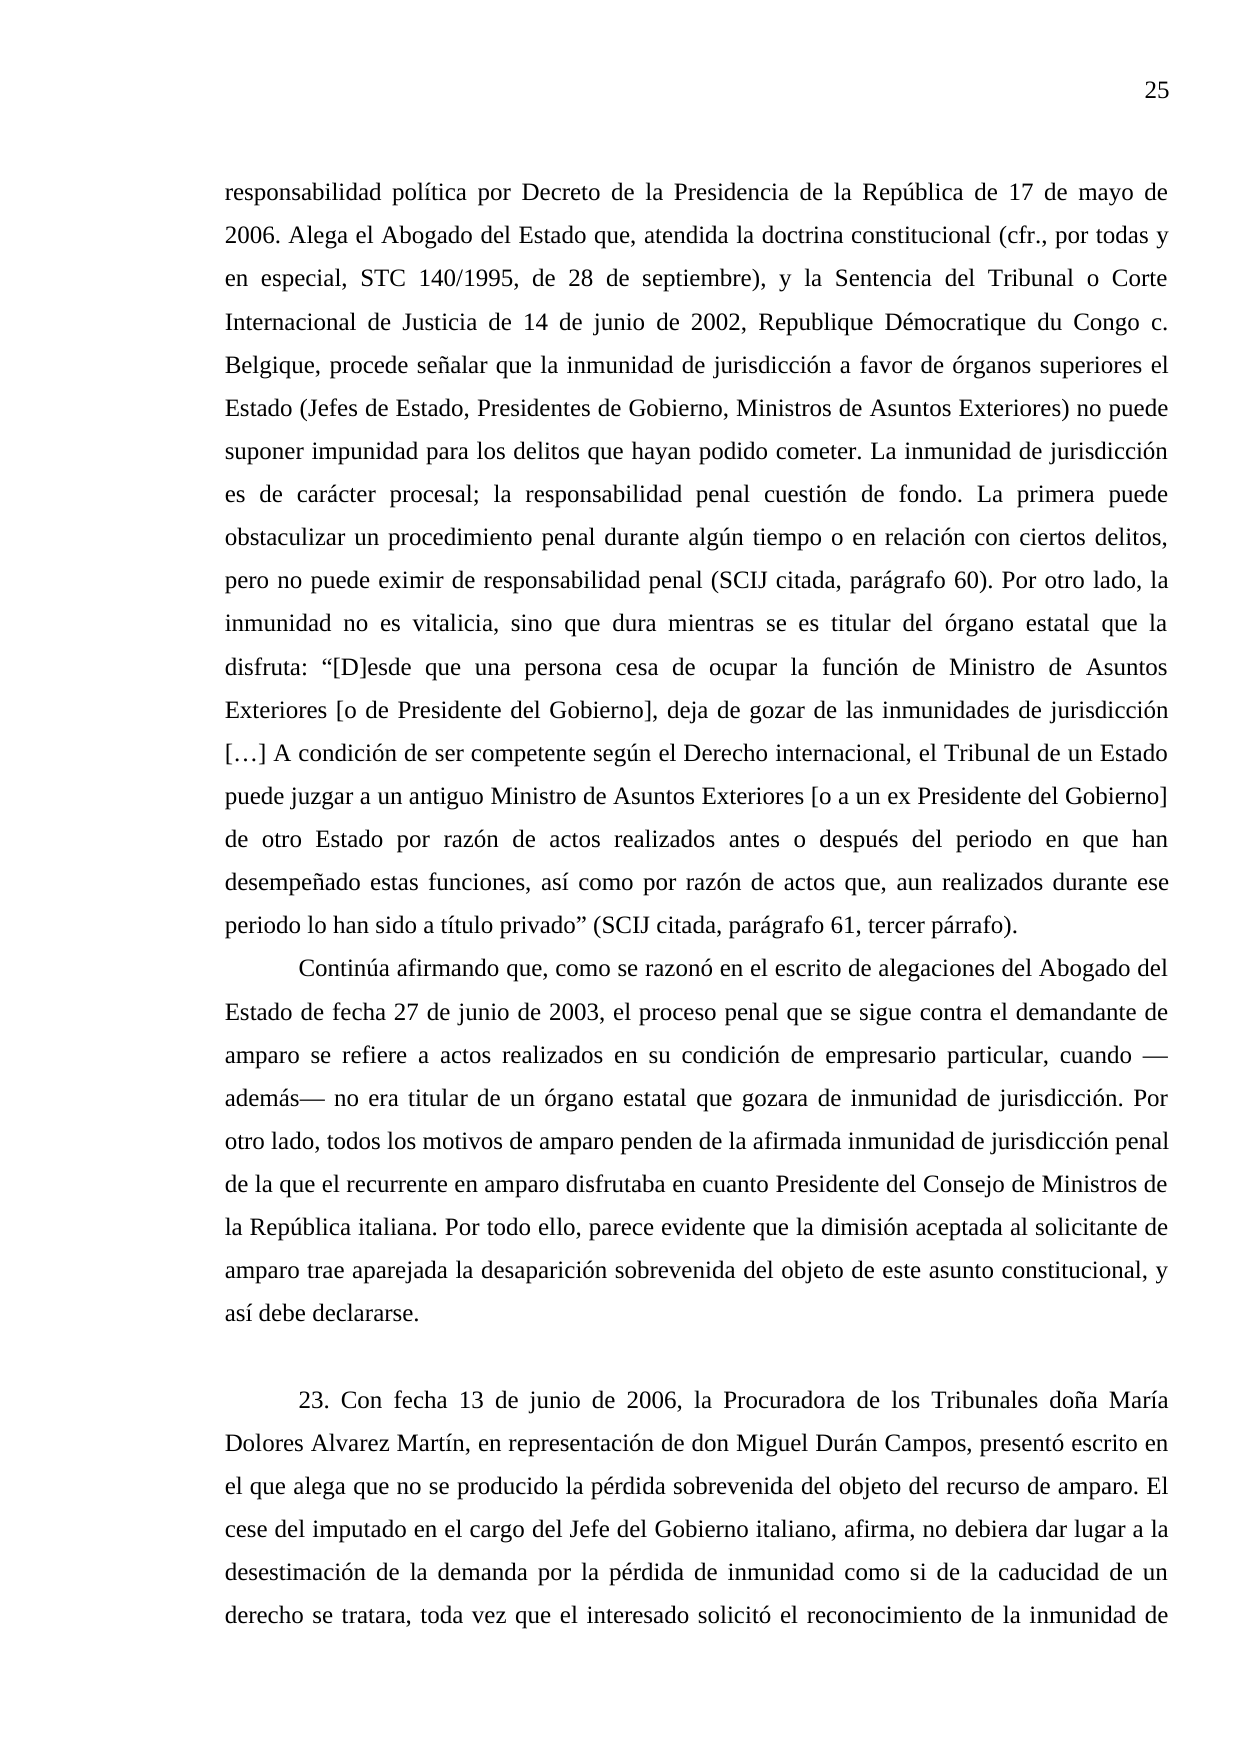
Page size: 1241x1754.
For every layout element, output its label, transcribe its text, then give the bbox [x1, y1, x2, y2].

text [224, 177, 1169, 939]
text Continúa afirmando que, como se razonó en el escrito de alegaciones del Abogado del Estado de fecha 27 de junio de 2003, el proceso penal que se sigue contra el demandante de amparo se refiere a actos realizados en su condición de empresario particular, cuando —además— no era titular de un órgano estatal que gozara de inmunidad de jurisdicción. Por otro lado, todos los motivos de amparo penden de la afirmada inmunidad de jurisdicción penal de la que el recurrente en amparo disfrutaba en cuanto Presidente del Consejo de Ministros de la República italiana. Por todo ello, parece evidente que la dimisión aceptada al solicitante de amparo trae aparejada la desaparición sobrevenida del objeto de este asunto constitucional, y así debe declararse. [224, 953, 1169, 1327]
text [224, 1385, 1169, 1629]
